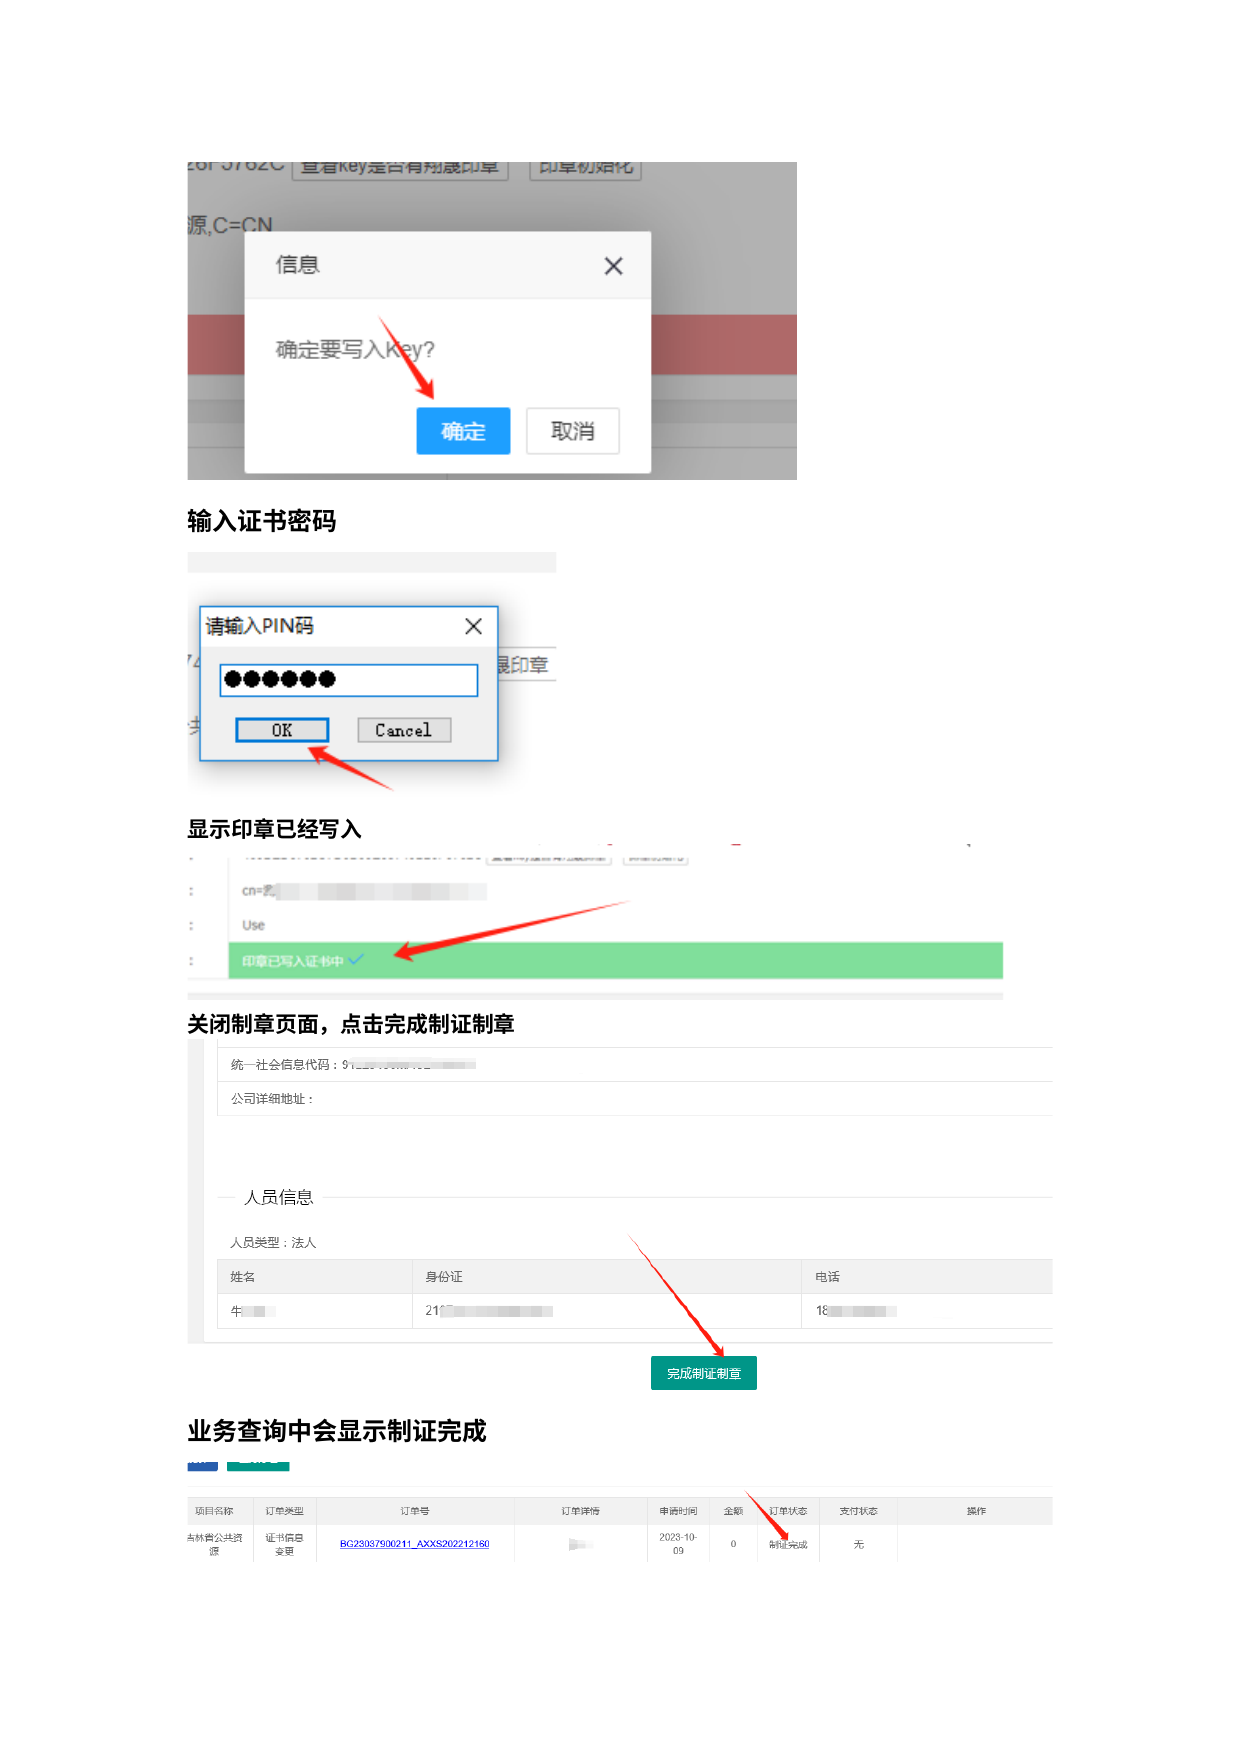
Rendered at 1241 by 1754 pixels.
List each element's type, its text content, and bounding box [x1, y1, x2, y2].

picture [187, 162, 797, 480]
text 关闭制章页面，点击完成制证制章 [187, 1007, 1053, 1039]
picture [187, 552, 557, 809]
picture [187, 1039, 1053, 1394]
text 显示印章已经写入 [187, 812, 1053, 844]
picture [187, 844, 1044, 1000]
picture [187, 1462, 1053, 1562]
text 输入证书密码 [187, 487, 1053, 552]
text 业务查询中会显示制证完成 [187, 1397, 1053, 1462]
